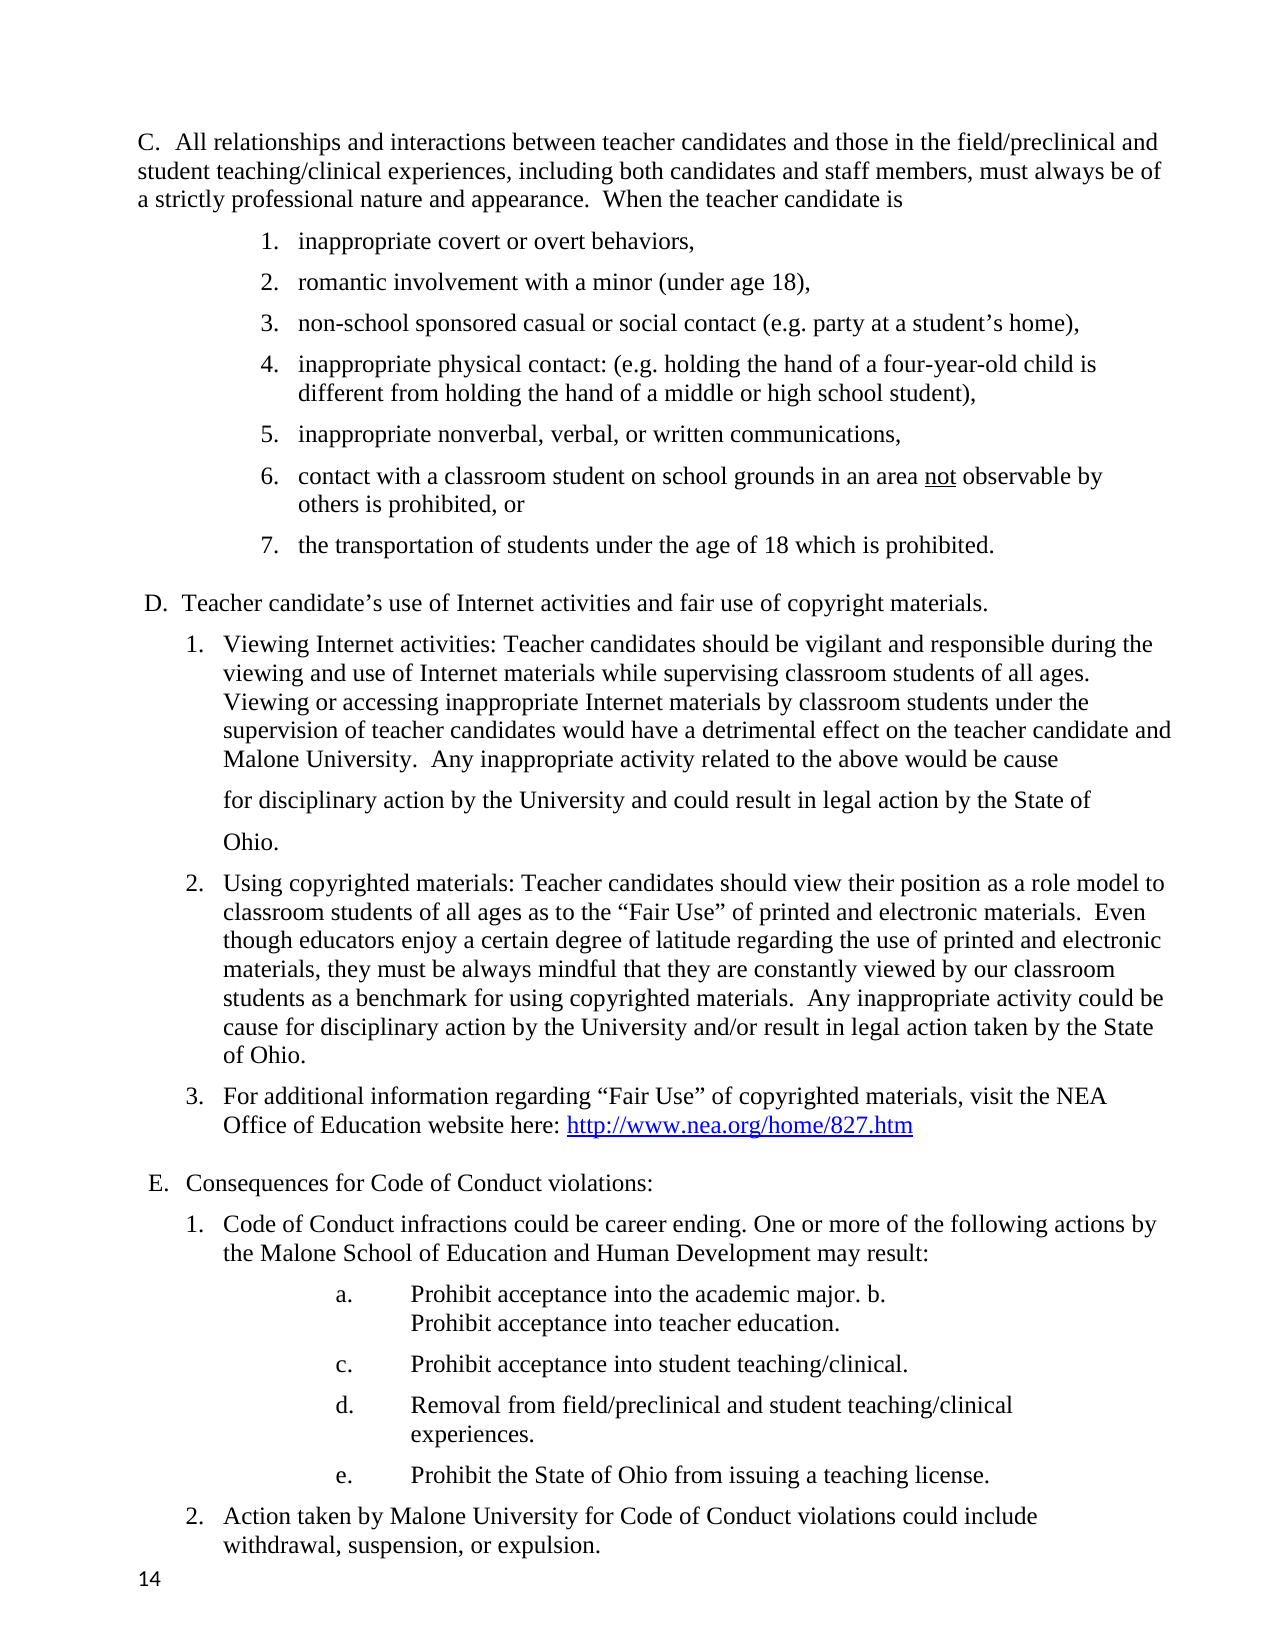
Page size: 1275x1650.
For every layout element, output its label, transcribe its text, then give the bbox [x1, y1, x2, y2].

text Ohio. [223, 827, 1183, 856]
text 2. Action taken by Malone University for Code of Conduct violations could include withdrawal, suspension, or expulsion. [185, 1501, 1082, 1559]
text a. Prohibit acceptance into the academic major. b. Prohibit acceptance into teacher education. [335, 1279, 906, 1336]
text 2. romantic involvement with a minor (under age 18), [260, 267, 1183, 296]
text 1. Code of Conduct infractions could be career ending. One or more of the following actions by the Malone School of Education and Human Development may result: [185, 1209, 1169, 1266]
text 1. inappropriate covert or overt behaviors, [260, 226, 1183, 254]
text E. Consequences for Code of Conduct violations: [148, 1168, 1183, 1196]
text 5. inappropriate nonverbal, verbal, or written communications, [260, 419, 1183, 448]
text 1. Viewing Internet activities: Teacher candidates should be vigilant and responsible during the viewing and use of Internet materials while supervising classroom students of all ages. Viewing or accessing inappropriate Internet materials by classroom students under the supervision of teacher candidates would have a detrimental effect on the teacher candidate and Malone University. Any inappropriate activity related to the above would be cause [185, 629, 1173, 773]
text for disciplinary action by the University and could result in legal action by the State of [223, 786, 1183, 814]
text e. Prohibit the State of Ohio from issuing a teaching license. [335, 1460, 1183, 1489]
text 3. For additional information regarding “Fair Use” of copyrighted materials, visit the NEA Office of Education website here: http://www.nea.org/home/827.htm [185, 1082, 1166, 1139]
text 3. non-school sponsored casual or social contact (e.g. party at a student’s home), [260, 308, 1183, 337]
text 6. contact with a classroom student on school grounds in an area not observable by others is prohibited, or [260, 461, 1147, 518]
text 7. the transportation of students under the age of 18 which is prohibited. [260, 531, 1065, 559]
text D. Teacher candidate’s use of Internet activities and fair use of copyright materials. [144, 588, 1035, 617]
text 4. inappropriate physical contact: (e.g. holding the hand of a four-year-old child is different from holding the hand of a middle or high school student), [260, 349, 1126, 407]
text c. Prohibit acceptance into student teaching/clinical. [335, 1349, 1183, 1378]
text d. Removal from field/preclinical and student teaching/clinical experiences. [335, 1390, 1058, 1448]
text 2. Using copyrighted materials: Teacher candidates should view their position as a role model to classroom students of all ages as to the “Fair Use” of printed and electronic materials. Even though educators enjoy a certain degree of latitude regarding the use of printed and electronic materials, they must be always mindful that they are constantly viewed by our classroom students as a benchmark for using copyrighted materials. Any inappropriate activity could be cause for disciplinary action by the University and/or result in legal action taken by the State of Ohio. [185, 868, 1175, 1069]
text C. All relationships and interactions between teacher candidates and those in the field/preclinical and student teaching/clinical experiences, including both candidates and staff members, must always be of a strictly professional nature and appearance. When the teacher candidate is [137, 127, 1174, 213]
